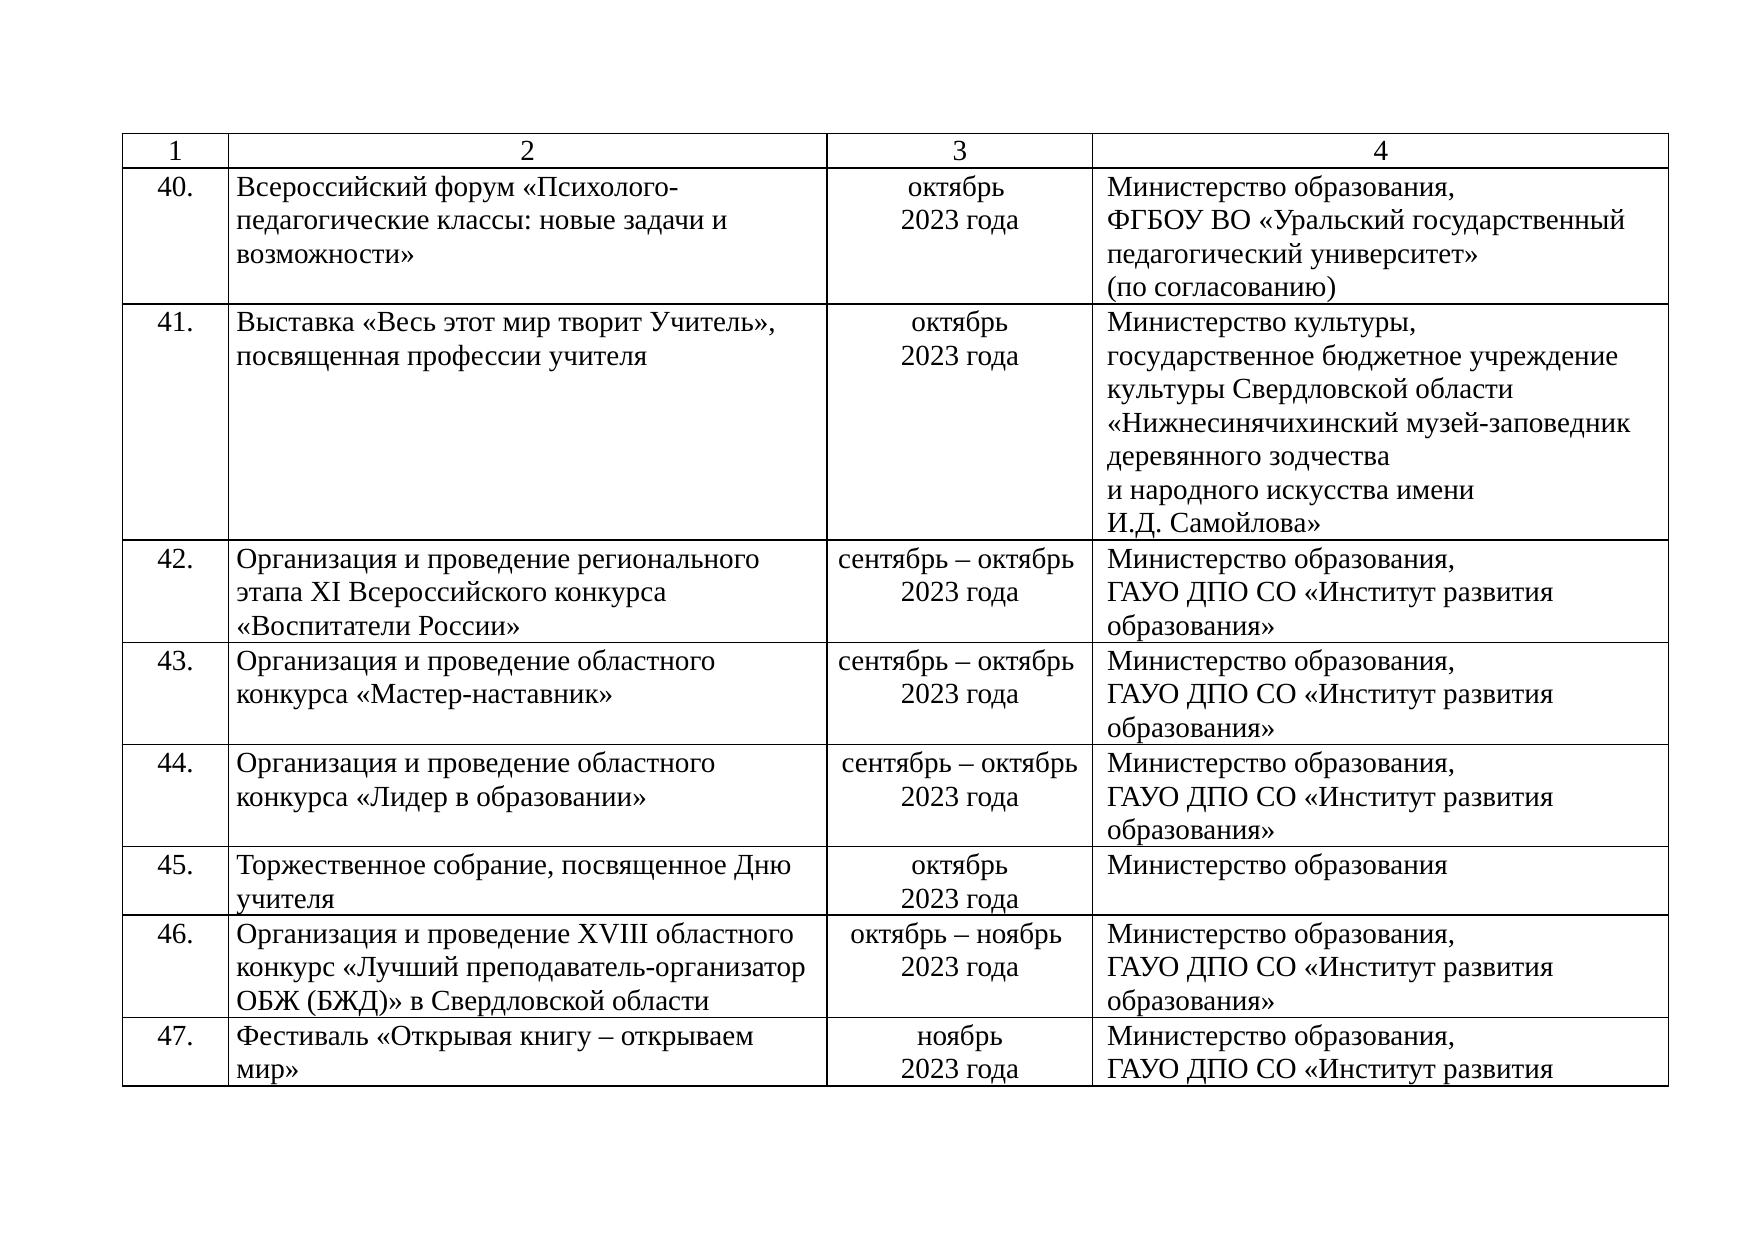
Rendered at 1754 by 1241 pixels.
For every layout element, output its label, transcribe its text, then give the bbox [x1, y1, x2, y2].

table_cell 41. [123, 305, 228, 539]
table_cell Торжественное собрание, посвященное Дню учителя [229, 847, 826, 914]
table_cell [1093, 1018, 1668, 1085]
table_cell октябрь 2023 года [828, 847, 1092, 914]
table_cell ноябрь 2023 года [828, 1018, 1092, 1085]
table_cell Организация и проведение регионального этапа XI Всероссийского конкурса «Воспитатели России» [229, 541, 826, 641]
table_cell сентябрь – октябрь 2023 года [828, 745, 1092, 846]
table_cell октябрь 2023 года [828, 305, 1092, 539]
table_cell октябрь – ноябрь 2023 года [828, 916, 1092, 1017]
table_cell 47. [123, 1018, 228, 1085]
table_header 4 [1093, 134, 1668, 167]
table_cell 44. [123, 745, 228, 846]
table_cell Выставка «Весь этот мир творит Учитель», посвященная профессии учителя [229, 305, 826, 539]
table_cell Министерство образования, ГАУО ДПО СО «Институт развития образования» [1093, 745, 1668, 846]
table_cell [1093, 916, 1668, 1017]
table_cell 46. [123, 916, 228, 1017]
table_header 3 [828, 134, 1092, 167]
table_cell Министерство образования, ГАУО ДПО СО «Институт развития образования» [1093, 541, 1668, 641]
table_cell сентябрь – октябрь 2023 года [828, 643, 1092, 743]
table_cell Всероссийский форум «Психолого-педагогические классы: новые задачи и возможности» [229, 169, 826, 303]
table_cell 40. [123, 169, 228, 303]
table_cell 42. [123, 541, 228, 641]
table_cell Министерство культуры, государственное бюджетное учреждение культуры Свердловской области «Нижнесинячихинский музей-заповедник деревянного зодчества и народного искусства имени И.Д. Самойлова» [1093, 305, 1668, 539]
table_cell сентябрь – октябрь 2023 года [828, 541, 1092, 641]
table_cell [229, 1018, 826, 1085]
table_cell Организация и проведение областного конкурса «Лидер в образовании» [229, 745, 826, 846]
table_cell Министерство образования [1093, 847, 1668, 914]
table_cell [1093, 169, 1668, 303]
table_cell 43. [123, 643, 228, 743]
table_cell Организация и проведение XVIII областного конкурс «Лучший преподаватель-организатор ОБЖ (БЖД)» в Свердловской области [229, 916, 826, 1017]
table_cell Организация и проведение областного конкурса «Мастер-наставник» [229, 643, 826, 743]
table_header 2 [229, 134, 826, 167]
table_cell 45. [123, 847, 228, 914]
table_header 1 [123, 134, 228, 167]
table_cell Министерство образования, ГАУО ДПО СО «Институт развития образования» [1093, 643, 1668, 743]
table_cell октябрь 2023 года [828, 169, 1092, 303]
